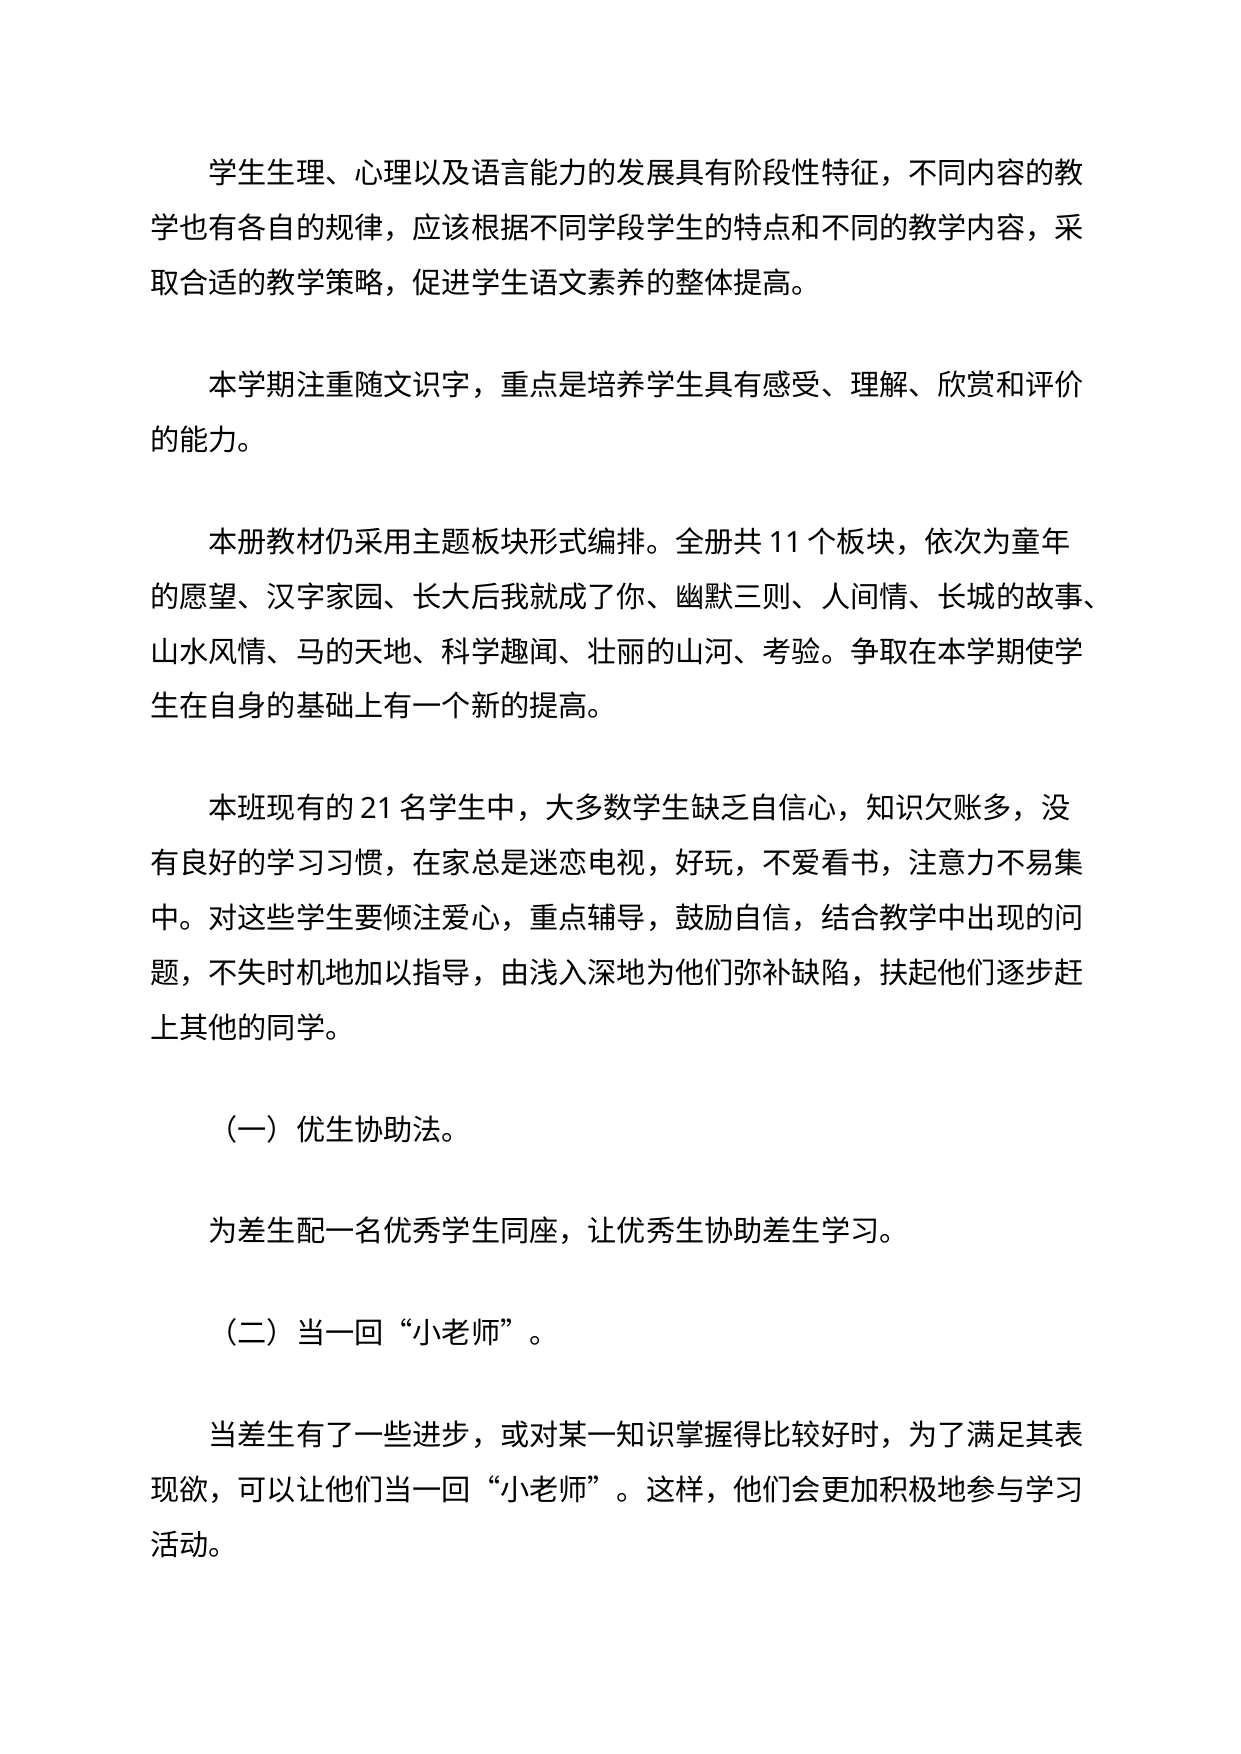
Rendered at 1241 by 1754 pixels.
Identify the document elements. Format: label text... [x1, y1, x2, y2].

text 本册教材仍采用主题板块形式编排。全册共11个板块，依次为童年的愿望、汉字家园、长大后我就成了你、幽默三则、人间情、长城的故事、山水风情、马的天地、科学趣闻、壮丽的山河、考验。争取在本学期使学生在自身的基础上有一个新的提高。 [150, 518, 1090, 725]
text （一）优生协助法。 [150, 1106, 1090, 1148]
text （二）当一回“小老师”。 [150, 1310, 1090, 1352]
text 为差生配一名优秀学生同座，让优秀生协助差生学习。 [150, 1208, 1090, 1250]
text 本班现有的21名学生中，大多数学生缺乏自信心，知识欠账多，没有良好的学习习惯，在家总是迷恋电视，好玩，不爱看书，注意力不易集中。对这些学生要倾注爱心，重点辅导，鼓励自信，结合教学中出现的问题，不失时机地加以指导，由浅入深地为他们弥补缺陷，扶起他们逐步赶上其他的同学。 [150, 785, 1090, 1047]
text 学生生理、心理以及语言能力的发展具有阶段性特征，不同内容的教学也有各自的规律，应该根据不同学段学生的特点和不同的教学内容，采取合适的教学策略，促进学生语文素养的整体提高。 [150, 150, 1090, 302]
text 本学期注重随文识字，重点是培养学生具有感受、理解、欣赏和评价的能力。 [150, 362, 1090, 459]
text 当差生有了一些进步，或对某一知识掌握得比较好时，为了满足其表现欲，可以让他们当一回“小老师”。这样，他们会更加积极地参与学习活动。 [150, 1412, 1090, 1564]
